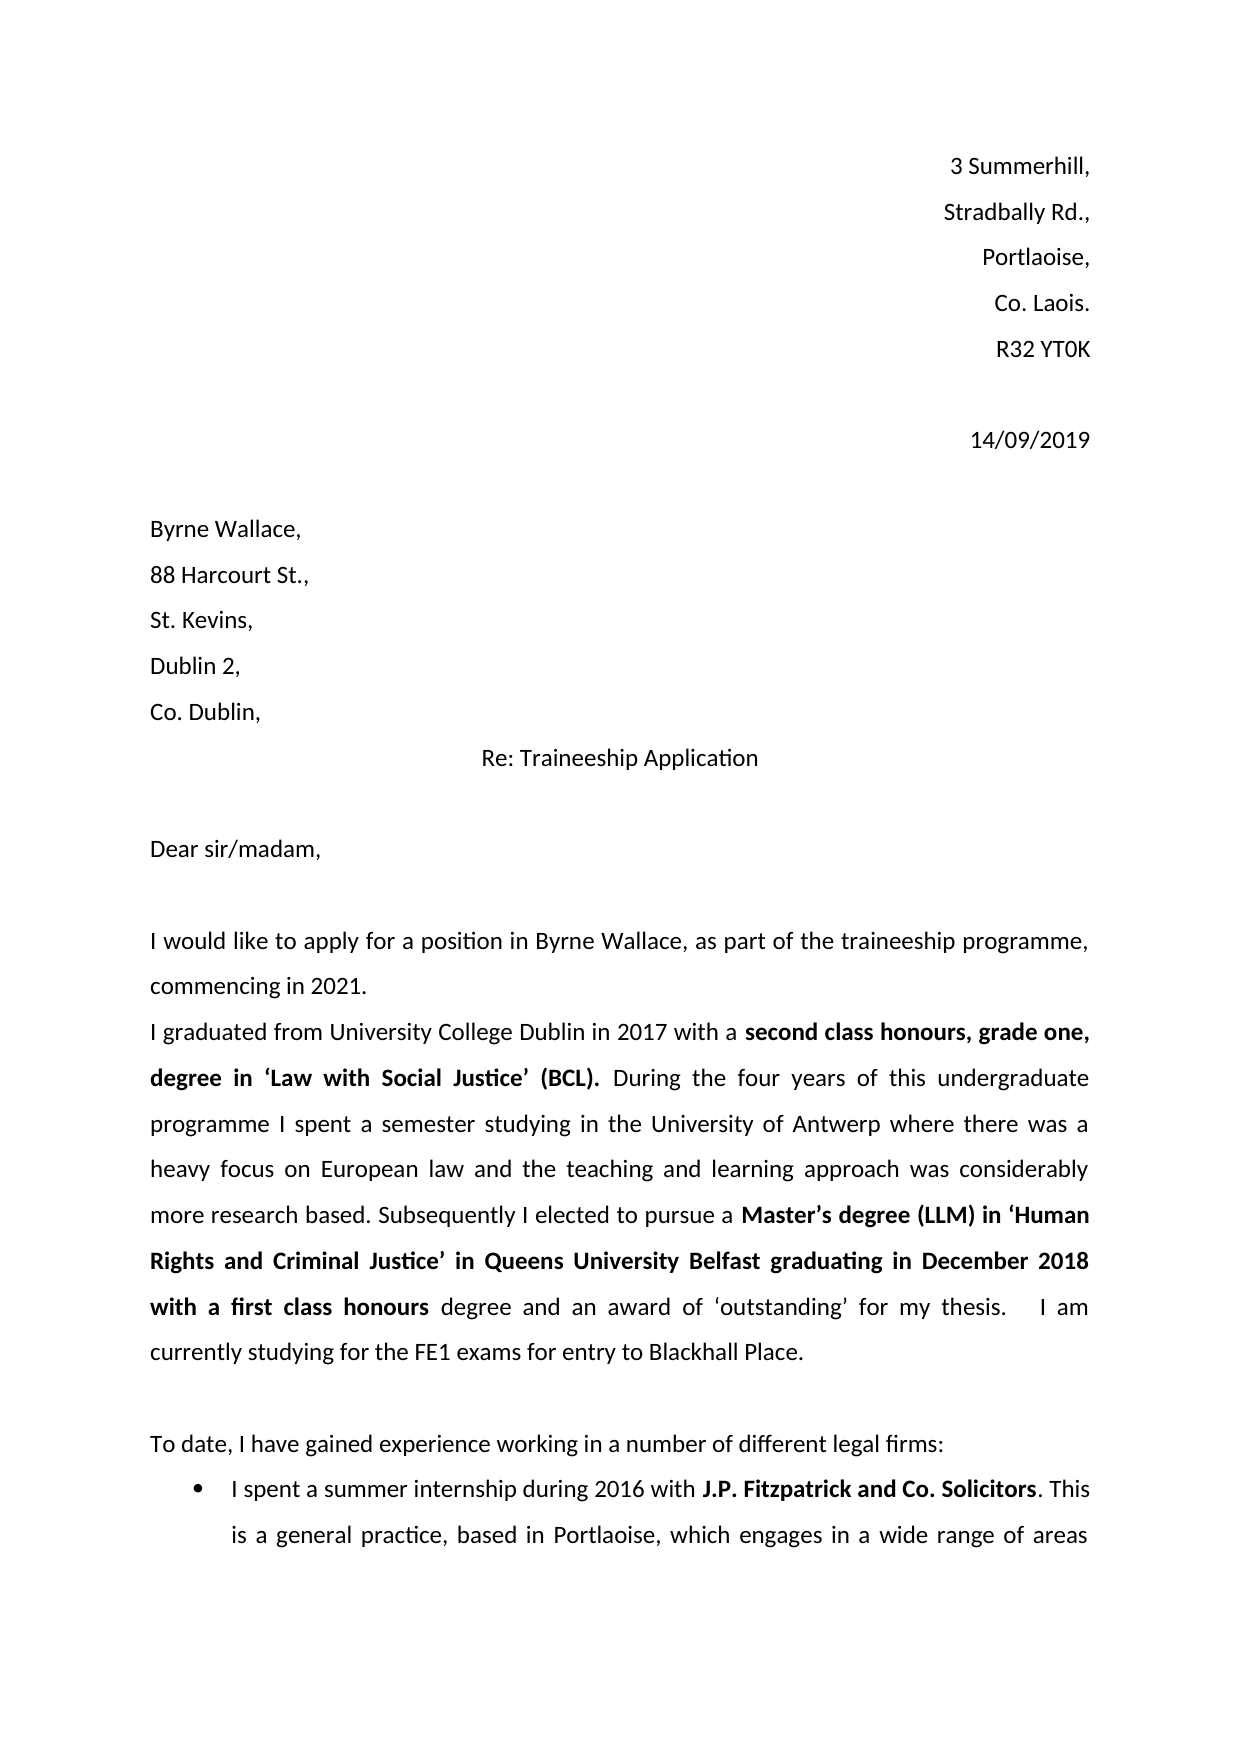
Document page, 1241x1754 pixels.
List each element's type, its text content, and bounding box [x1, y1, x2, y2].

text 3 Summerhill, [150, 150, 1090, 181]
text Byrne Wallace, [150, 513, 1090, 544]
text Stradbally Rd., [150, 196, 1090, 226]
text Re: Traineeship Application [150, 742, 1090, 772]
text R32 YT0K [150, 333, 1090, 363]
text Co. Dublin, [150, 696, 1090, 727]
text I graduated from University College Dublin in 2017 with a second class honours, grade one, degree in ‘Law with Social Justice’ (BCL). During the four years of this undergraduate programme I spent a semester studying in the University of Antwerp where there was a heavy focus on European law and the teaching and learning approach was considerably more research based. Subsequently I elected to pursue a Master’s degree (LLM) in ‘Human Rights and Criminal Justice’ in Queens University Belfast graduating in December 2018 with a first class honours degree and an award of ‘outstanding’ for my thesis. I am currently studying for the FE1 exams for entry to Blackhall Place. [150, 1016, 1090, 1367]
text Dublin 2, [150, 650, 1090, 681]
text Portlaoise, [150, 241, 1090, 272]
text 14/09/2019 [150, 424, 1090, 455]
text I would like to apply for a position in Byrne Wallace, as part of the traineeship programme, commencing in 2021. [150, 925, 1090, 1001]
text Co. Laois. [150, 287, 1090, 318]
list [194, 1473, 1090, 1550]
text Dear sir/madam, [150, 833, 1090, 864]
text 88 Harcourt St., [150, 559, 1090, 589]
text To date, I have gained experience working in a number of different legal firms: [150, 1428, 1090, 1458]
text St. Kevins, [150, 605, 1090, 635]
